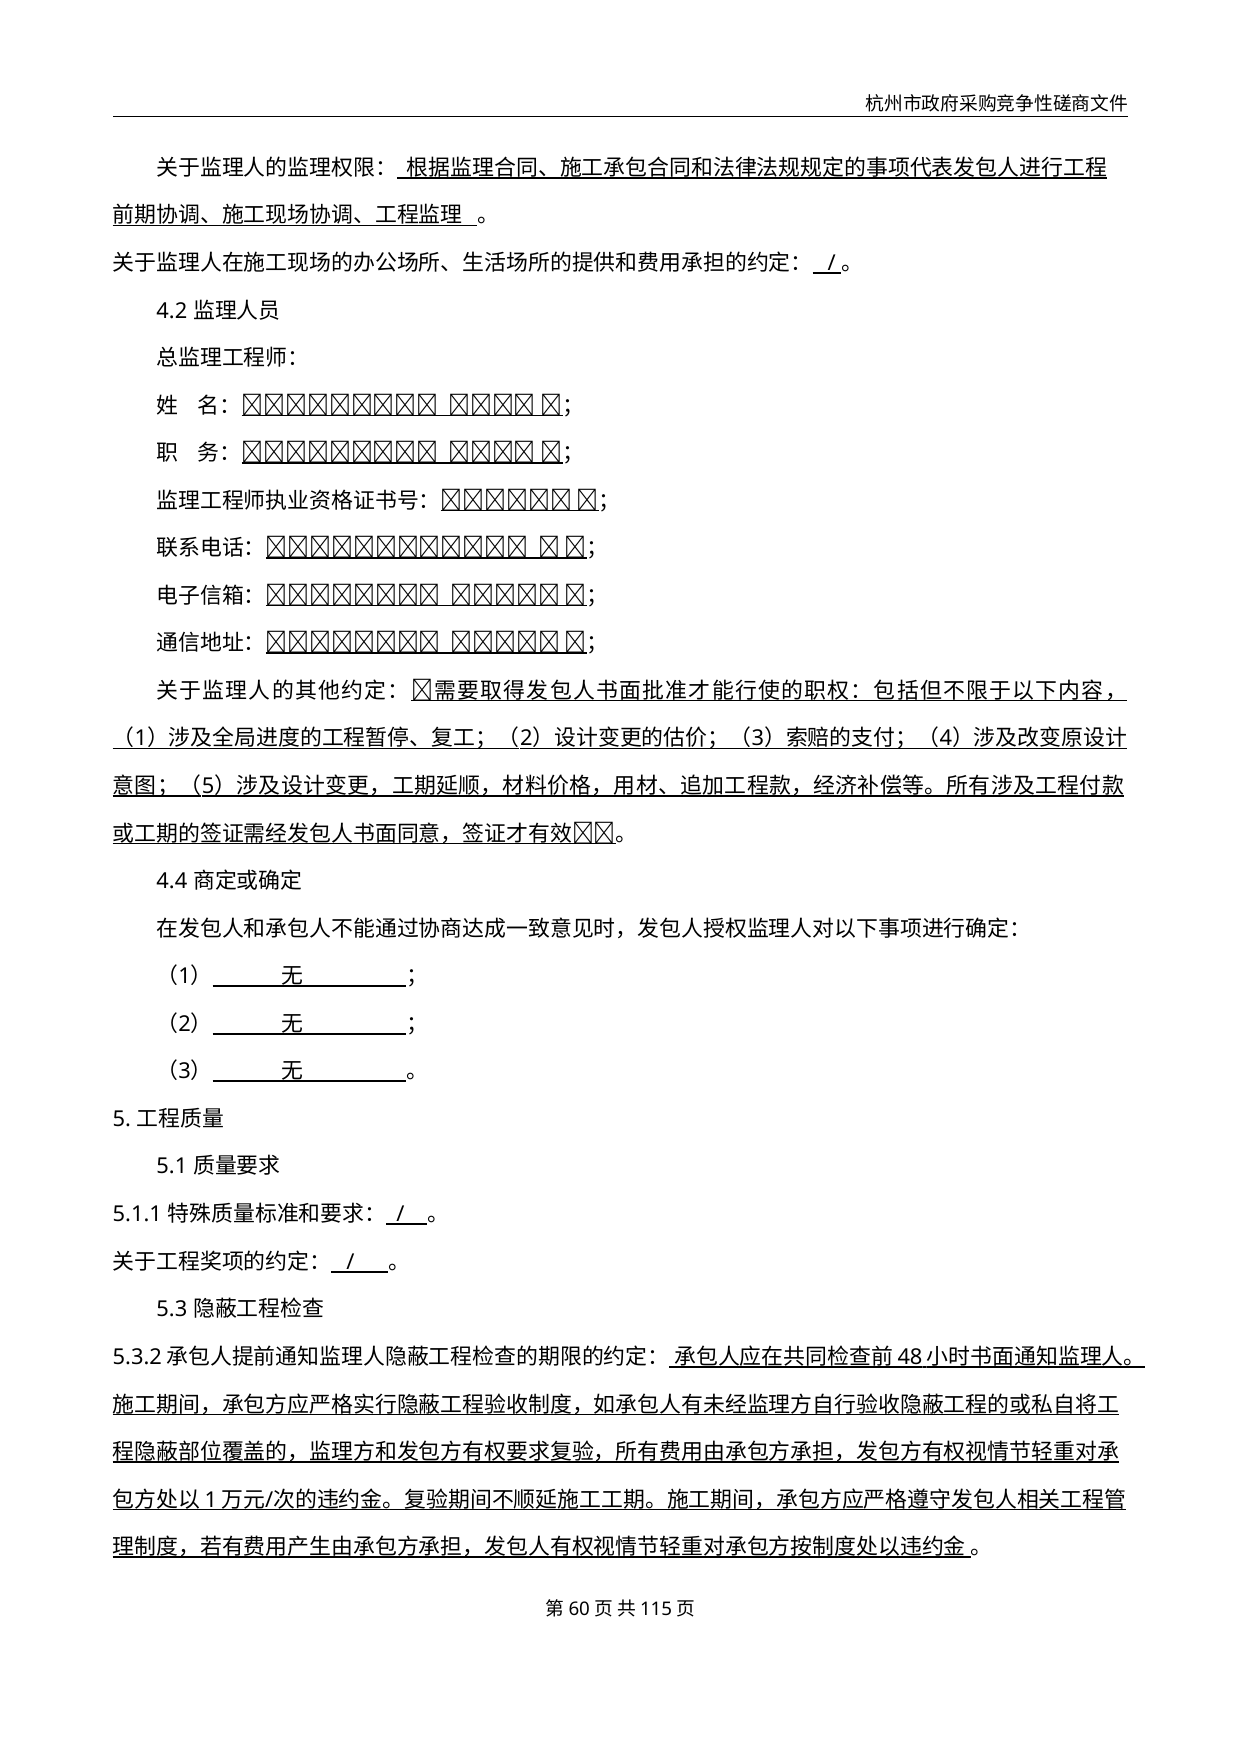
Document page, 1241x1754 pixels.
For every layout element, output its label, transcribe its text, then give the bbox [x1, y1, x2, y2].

text 电子信箱：  ； [112, 578, 1128, 609]
text 关于监理人的其他约定：需要取得发包人书面批准才能行使的职权：包括但不限于以下内容，（1）涉及全局进度的工程暂停、复工；（2）设计变更的估价；（3）索赔的支付；（4）涉及改变原设计意图；（5）涉及设计变更，工期延顺，材料价格，用材、追加工程款，经济补偿等。所有涉及工程付款或工期的签证需经发包人书面同意，签证才有效。 [112, 673, 1128, 847]
text 5.1.1 特殊质量标准和要求： / 。 [112, 1196, 1128, 1228]
text 姓 名：  ； [112, 388, 1128, 419]
text （3） 无 。 [112, 1053, 1128, 1085]
text 5. 工程质量 [112, 1101, 1128, 1133]
text 5.1 质量要求 [112, 1148, 1128, 1180]
text 通信地址：  ； [112, 625, 1128, 657]
text 关于监理人在施工现场的办公场所、生活场所的提供和费用承担的约定： / 。 [112, 245, 1128, 277]
text 关于工程奖项的约定： / 。 [112, 1244, 1128, 1276]
text 5.3.2承包人提前通知监理人隐蔽工程检查的期限的约定： 承包人应在共同检查前48小时书面通知监理人。施工期间，承包方应严格实行隐蔽工程验收制度，如承包人有未经监理方自行验收隐蔽工程的或私自将工程隐蔽部位覆盖的，监理方和发包方有权要求复验，所有费用由承包方承担，发包方有权视情节轻重对承包方处以1万元/次的违约金。复验期间不顺延施工工期。施工期间，承包方应严格遵守发包人相关工程管理制度，若有费用产生由承包方承担，发包人有权视情节轻重对承包方按制度处以违约金 。 [112, 1339, 1128, 1561]
text 职 务：  ； [112, 435, 1128, 467]
text 关于监理人的监理权限： 根据监理合同、施工承包合同和法律法规规定的事项代表发包人进行工程前期协调、施工现场协调、工程监理 。 [112, 150, 1128, 229]
text 在发包人和承包人不能通过协商达成一致意见时，发包人授权监理人对以下事项进行确定： [112, 911, 1128, 942]
text 监理工程师执业资格证书号： ； [112, 483, 1128, 514]
text 总监理工程师： [112, 340, 1128, 372]
text （1） 无 ； [112, 958, 1128, 990]
text 4.2 监理人员 [112, 293, 1128, 324]
text 联系电话：  ； [112, 530, 1128, 562]
text （2） 无 ； [112, 1006, 1128, 1037]
text 5.3 隐蔽工程检查 [112, 1291, 1128, 1323]
text 4.4 商定或确定 [112, 863, 1128, 895]
